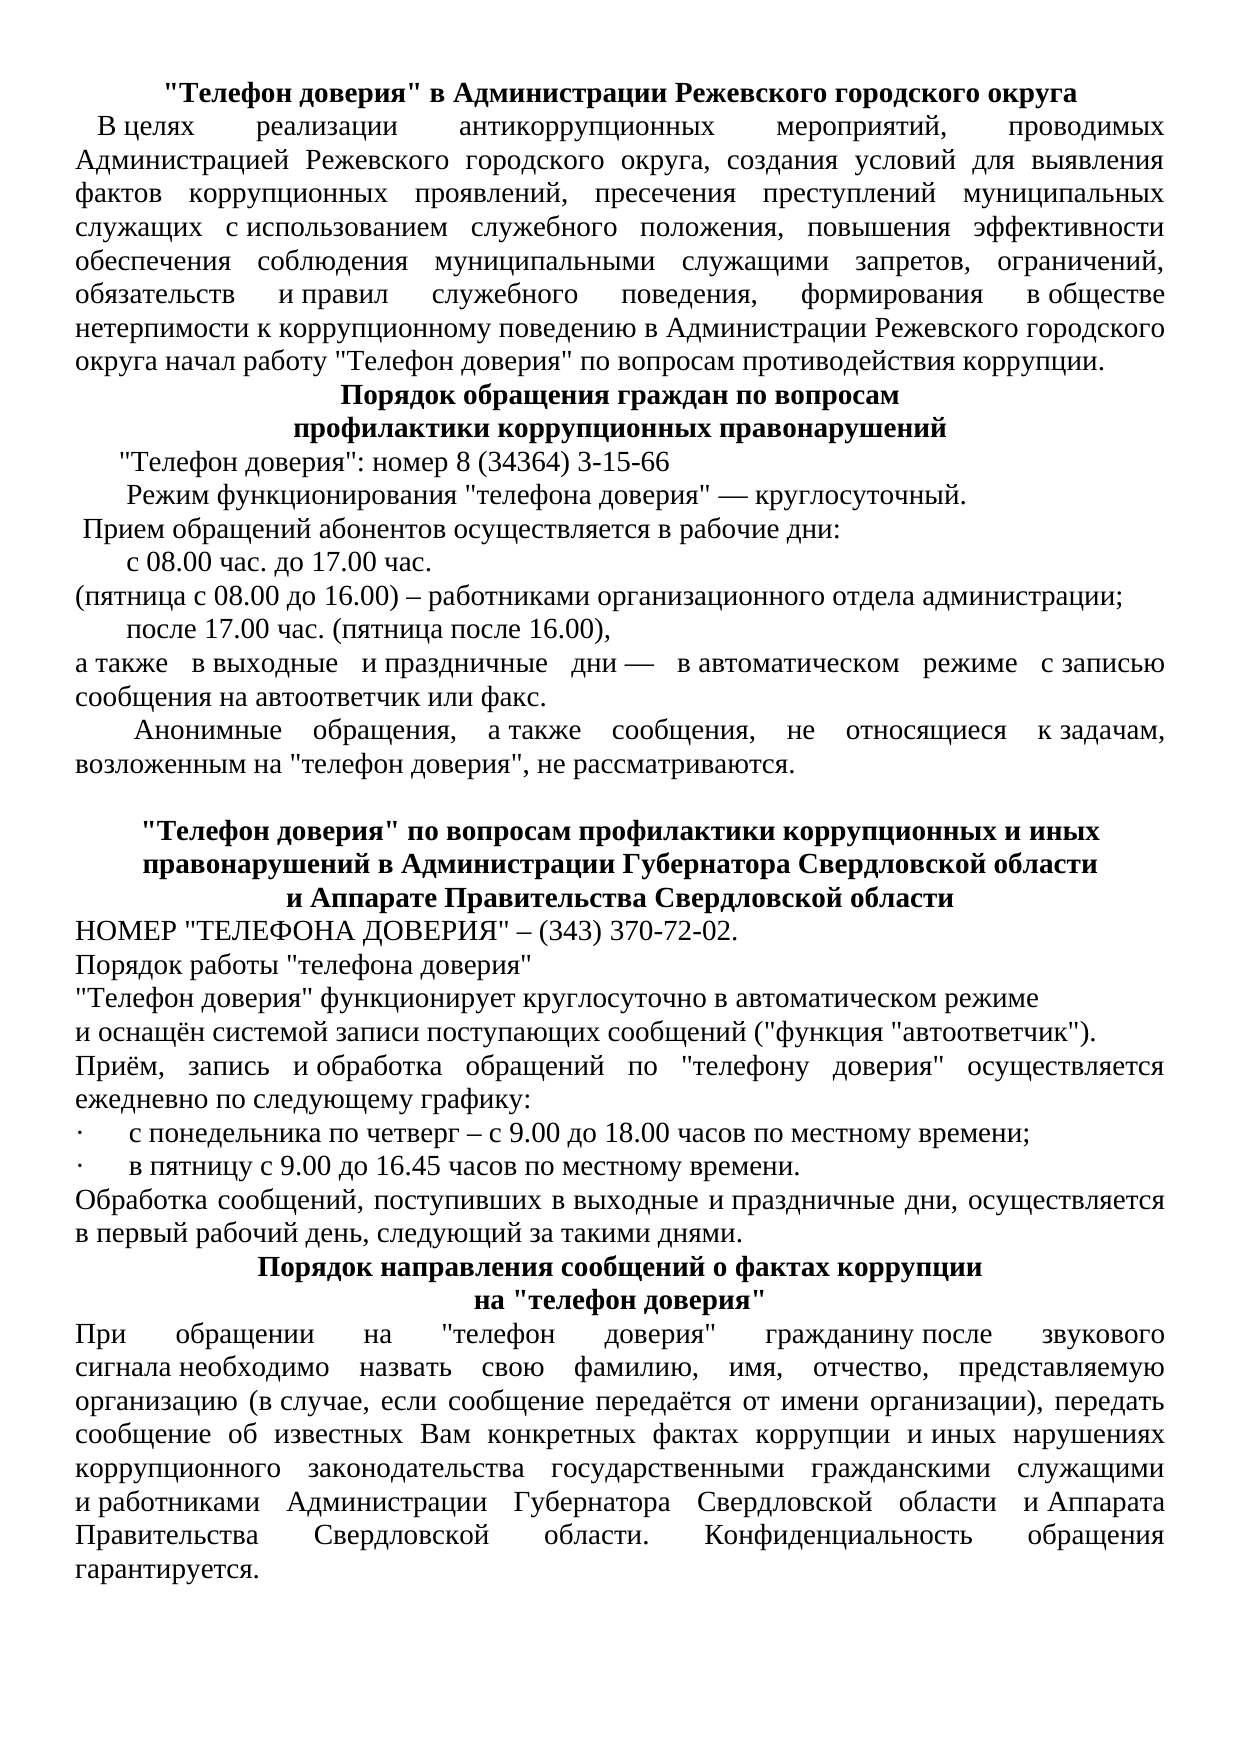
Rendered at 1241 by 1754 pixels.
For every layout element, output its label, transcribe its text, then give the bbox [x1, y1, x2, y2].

text "Телефон доверия" функционирует круглосуточно в автоматическом режиме [75, 981, 1165, 1014]
text При обращении на "телефон доверия" гражданину после звукового сигнала необходимо назвать свою фамилию, имя, отчество, представляемую организацию (в случае, если сообщение передаётся от имени организации), передать сообщение об известных Вам конкретных фактах коррупции и иных нарушениях коррупционного законодательства государственными гражданскими служащими и работниками Администрации Губернатора Свердловской области и Аппарата Правительства Свердловской области. Конфиденциальность обращения гарантируется. [75, 1316, 1165, 1584]
text Порядок обращения граждан по вопросам [75, 377, 1165, 410]
text а также в выходные и праздничные дни — в автоматическом режиме с записью сообщения на автоответчик или факс. [75, 645, 1165, 712]
text после 17.00 час. (пятница после 16.00), [75, 612, 1165, 645]
text Прием обращений абонентов осуществляется в рабочие дни: [75, 511, 1165, 544]
text Приём, запись и обработка обращений по "телефону доверия" осуществляется ежедневно по следующему графику: [75, 1048, 1165, 1115]
text "Телефон доверия" по вопросам профилактики коррупционных и иных правонарушений в Администрации Губернатора Свердловской области и Аппарате Правительства Свердловской области [75, 813, 1165, 913]
text (пятница с 08.00 до 16.00) – работниками организационного отдела администрации; [75, 578, 1165, 612]
text и оснащён системой записи поступающих сообщений ("функция "автоответчик"). [75, 1014, 1165, 1048]
text Анонимные обращения, а также сообщения, не относящиеся к задачам, возложенным на "телефон доверия", не рассматриваются. [75, 712, 1165, 779]
text профилактики коррупционных правонарушений [75, 410, 1165, 444]
text Порядок направления сообщений о фактах коррупции [75, 1249, 1165, 1282]
text на "телефон доверия" [75, 1282, 1165, 1316]
text · в пятницу с 9.00 до 16.45 часов по местному времени. [75, 1148, 1165, 1182]
text НОМЕР "ТЕЛЕФОНА ДОВЕРИЯ" – (343) 370-72-02. [75, 913, 1165, 947]
text с 08.00 час. до 17.00 час. [75, 544, 1165, 578]
text · с понедельника по четверг – с 9.00 до 18.00 часов по местному времени; [75, 1115, 1165, 1148]
text Режим функционирования "телефона доверия" — круглосуточный. [75, 477, 1165, 511]
text Порядок работы "телефона доверия" [75, 947, 1165, 981]
text "Телефон доверия" в Администрации Режевского городского округа [75, 75, 1165, 108]
text В целях реализации антикоррупционных мероприятий, проводимых Администрацией Режевского городского округа, создания условий для выявления фактов коррупционных проявлений, пресечения преступлений муниципальных служащих с использованием служебного положения, повышения эффективности обеспечения соблюдения муниципальными служащими запретов, ограничений, обязательств и правил служебного поведения, формирования в обществе нетерпимости к коррупционному поведению в Администрации Режевского городского округа начал работу "Телефон доверия" по вопросам противодействия коррупции. [75, 108, 1165, 377]
text Обработка сообщений, поступивших в выходные и праздничные дни, осуществляется в первый рабочий день, следующий за такими днями. [75, 1182, 1165, 1249]
text "Телефон доверия": номер 8 (34364) 3-15-66 [75, 444, 1165, 477]
